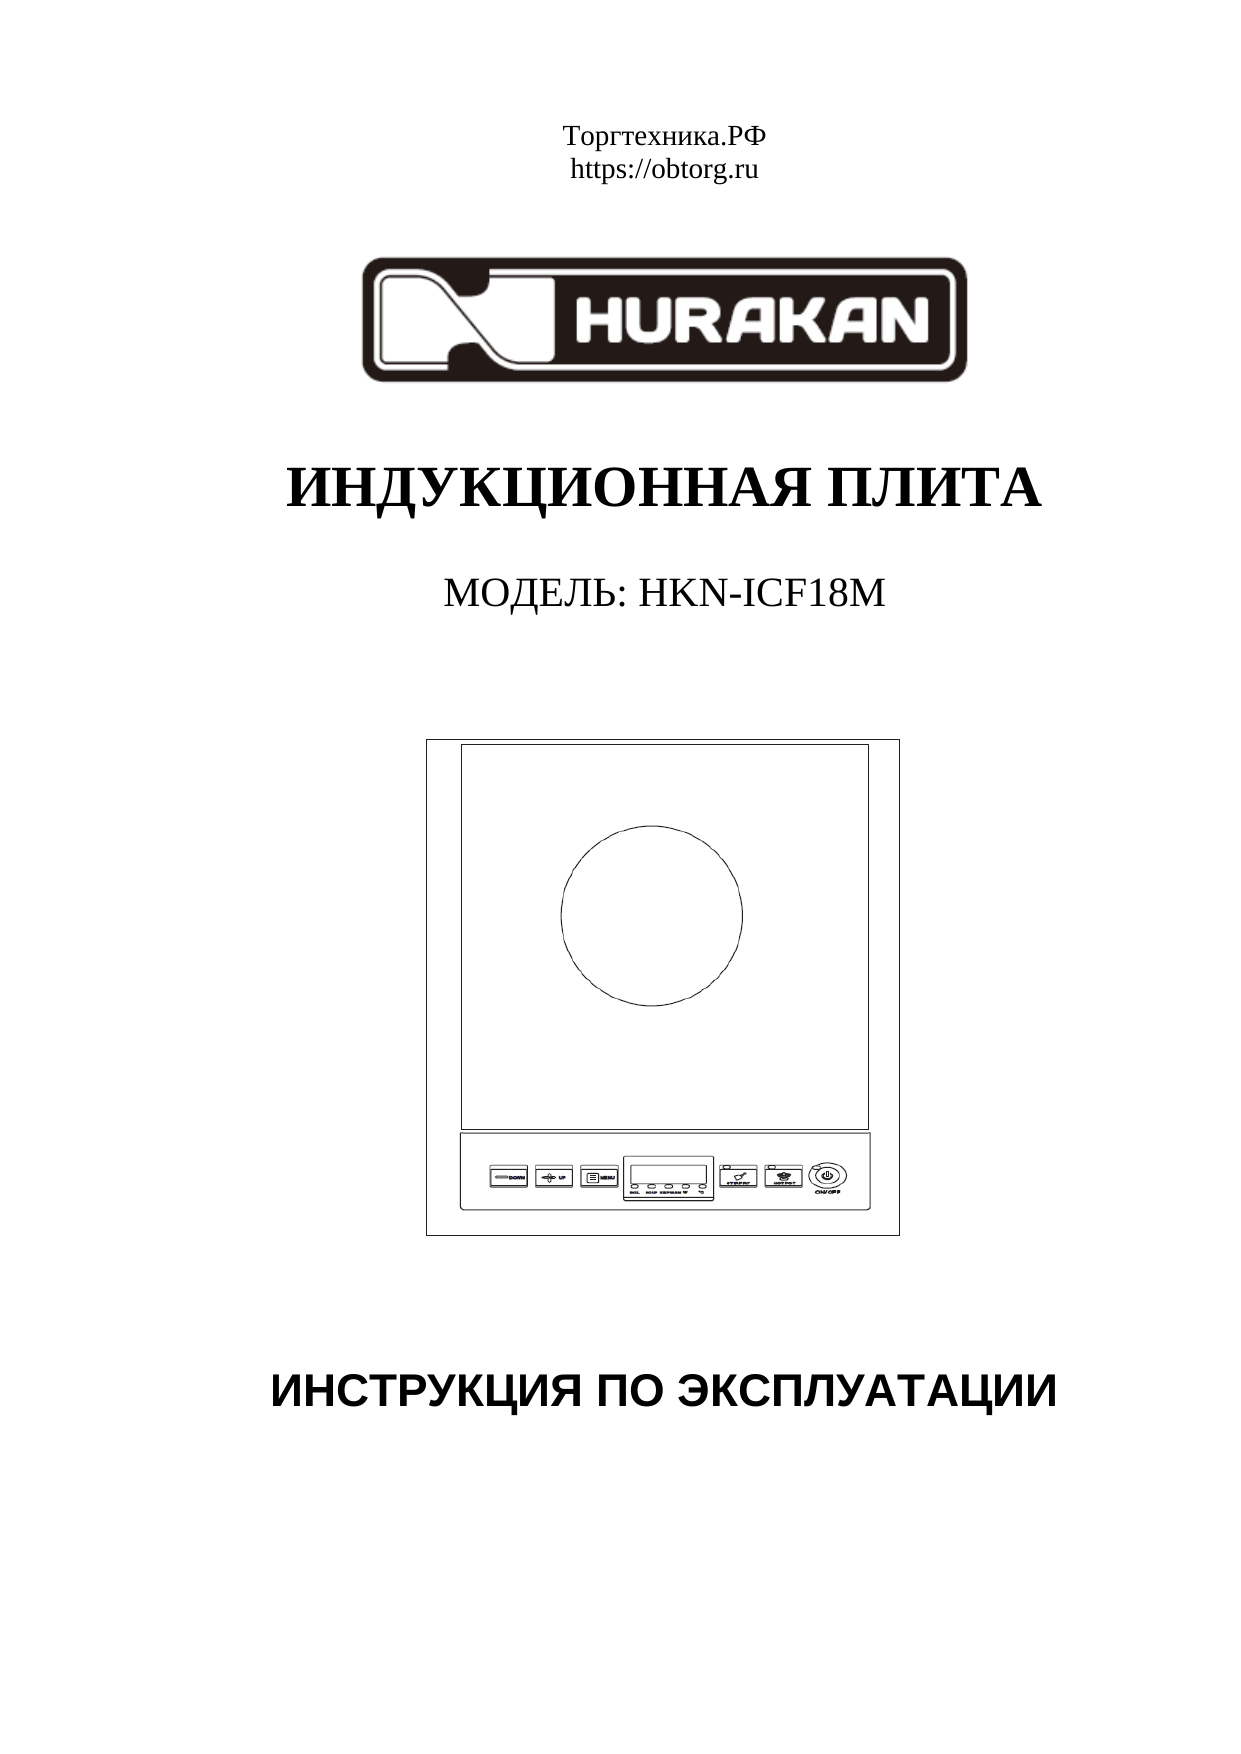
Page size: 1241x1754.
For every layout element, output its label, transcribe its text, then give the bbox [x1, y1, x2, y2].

text ИНСТРУКЦИЯ ПО ЭКСПЛУАТАЦИИ [177, 1363, 1152, 1416]
picture [360, 252, 969, 385]
text ИНДУКЦИОННАЯ ПЛИТА [177, 452, 1152, 519]
text Торгтехника.РФ [177, 118, 1152, 152]
text МОДЕЛЬ: HKN-ICF18M [177, 567, 1152, 615]
picture [416, 730, 913, 1249]
text https://obtorg.ru [177, 152, 1152, 185]
